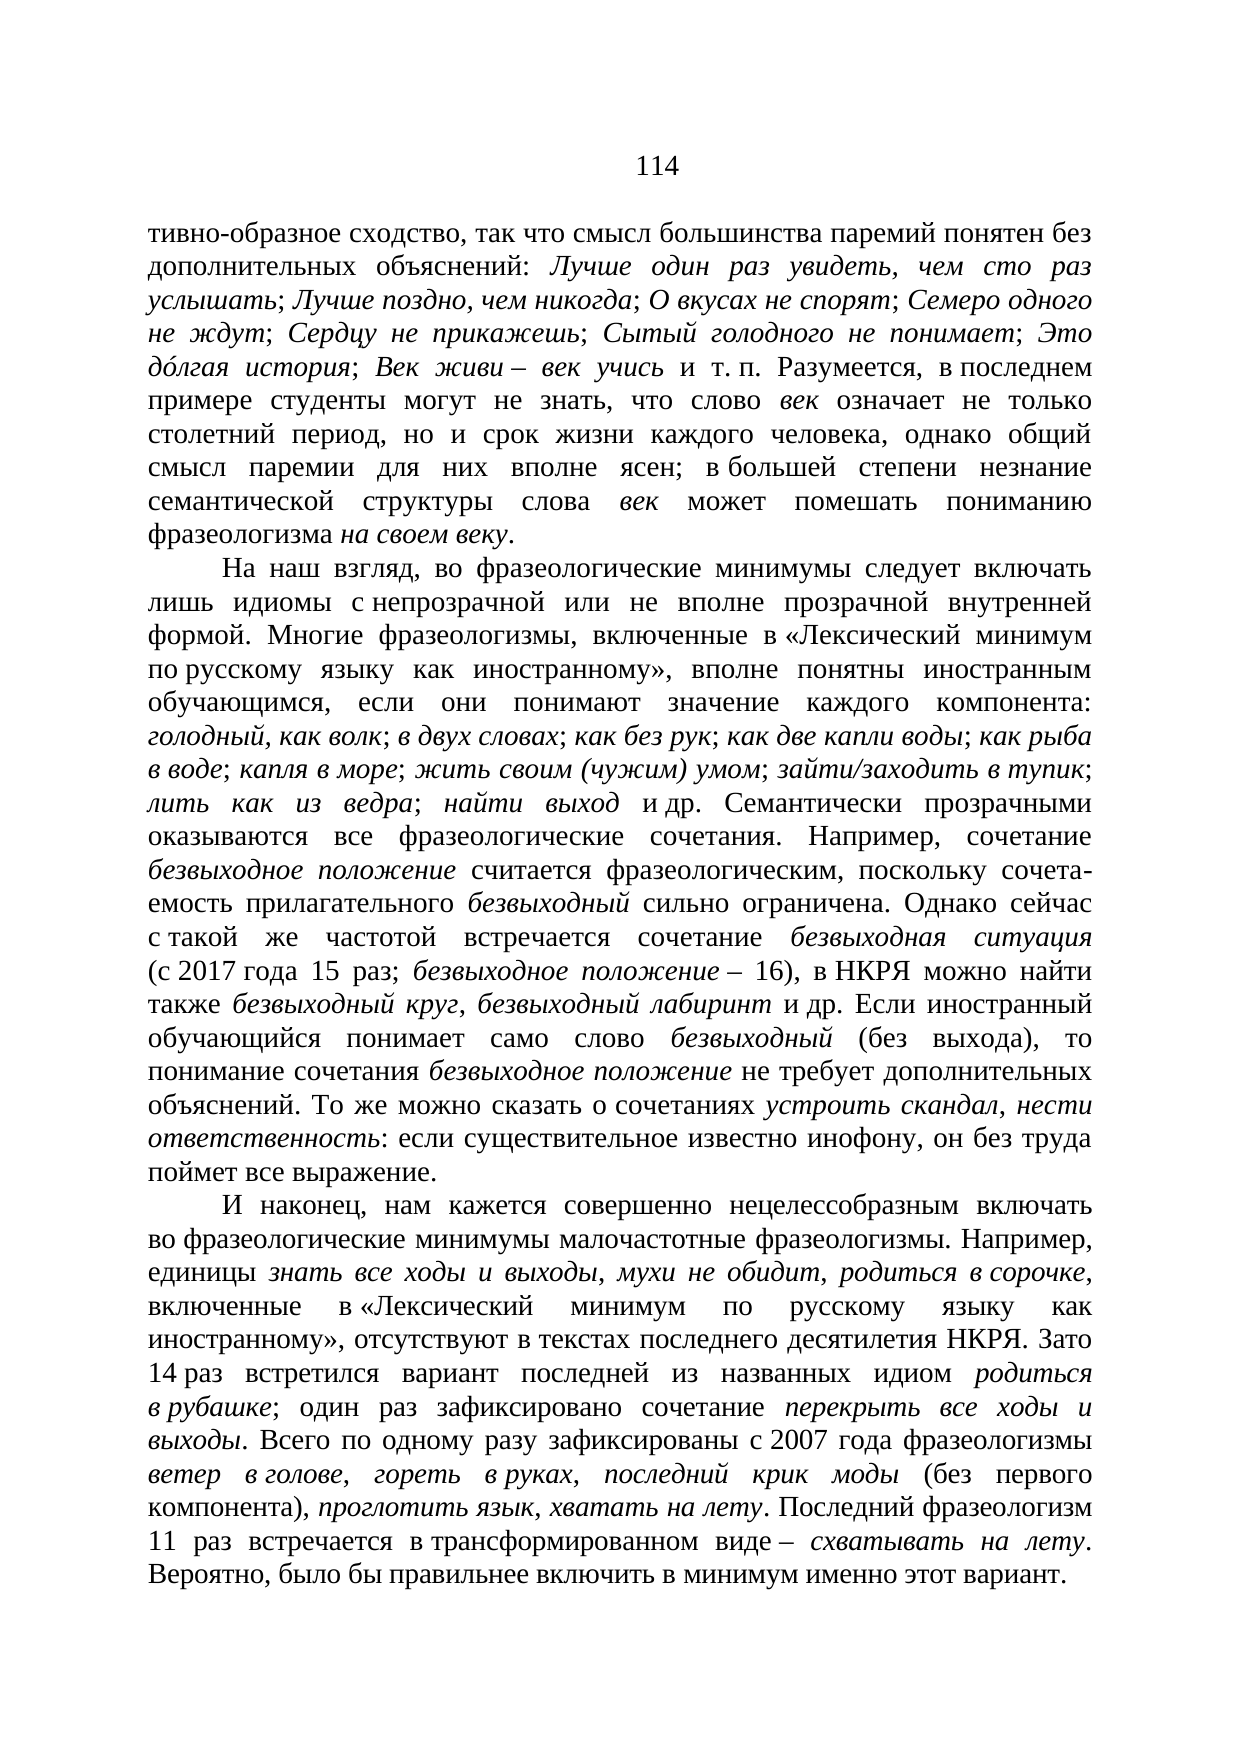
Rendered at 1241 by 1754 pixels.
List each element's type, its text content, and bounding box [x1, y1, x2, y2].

text На наш взгляд, во фразеологические минимумы следует включать лишь идиомы с непрозрачной или не вполне прозрачной внутренней формой. Многие фразеологизмы, включенные в «Лексический минимум по русскому языку как иностранному», вполне понятны иностранным обучающимся, если они понимают значение каждого компонента: голодный, как волк; в двух словах; как без рук; как две капли воды; как рыба в воде; капля в море; жить своим (чужим) умом; зайти/заходить в тупик; лить как из ведра; найти выход и др. Семантически прозрачными оказываются все фразеологические сочетания. Например, сочетание безвыходное положение считается фразеологическим, поскольку сочетаемость прилагательного безвыходный сильно ограничена. Однако сейчас с такой же частотой встречается сочетание безвыходная ситуация (с 2017 года 15 раз; безвыходное положение – 16), в НКРЯ можно найти также безвыходный круг, безвыходный лабиринт и др. Если иностранный обучающийся понимает само слово безвыходный (без выхода), то понимание сочетания безвыходное положение не требует дополнительных объяснений. То же можно сказать о сочетаниях устроить скандал, нести ответственность: если существительное известно инофону, он без труда поймет все выражение. [148, 550, 1092, 1187]
text И наконец, нам кажется совершенно нецелессобразным включать во фразеологические минимумы малочастотные фразеологизмы. Например, единицы знать все ходы и выходы, мухи не обидит, родиться в сорочке, включенные в «Лексический минимум по русскому языку как иностранному», отсутствуют в текстах последнего десятилетия НКРЯ. Зато 14 раз встретился вариант последней из названных идиом родиться в рубашке; один раз зафиксировано сочетание перекрыть все ходы и выходы. Всего по одному разу зафиксированы с 2007 года фразеологизмы ветер в голове, гореть в руках, последний крик моды (без первого компонента), проглотить язык, хватать на лету. Последний фразеологизм 11 раз встречается в трансформированном виде – схватывать на лету. Вероятно, было бы правильнее включить в минимум именно этот вариант. [148, 1187, 1092, 1590]
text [148, 215, 1092, 550]
